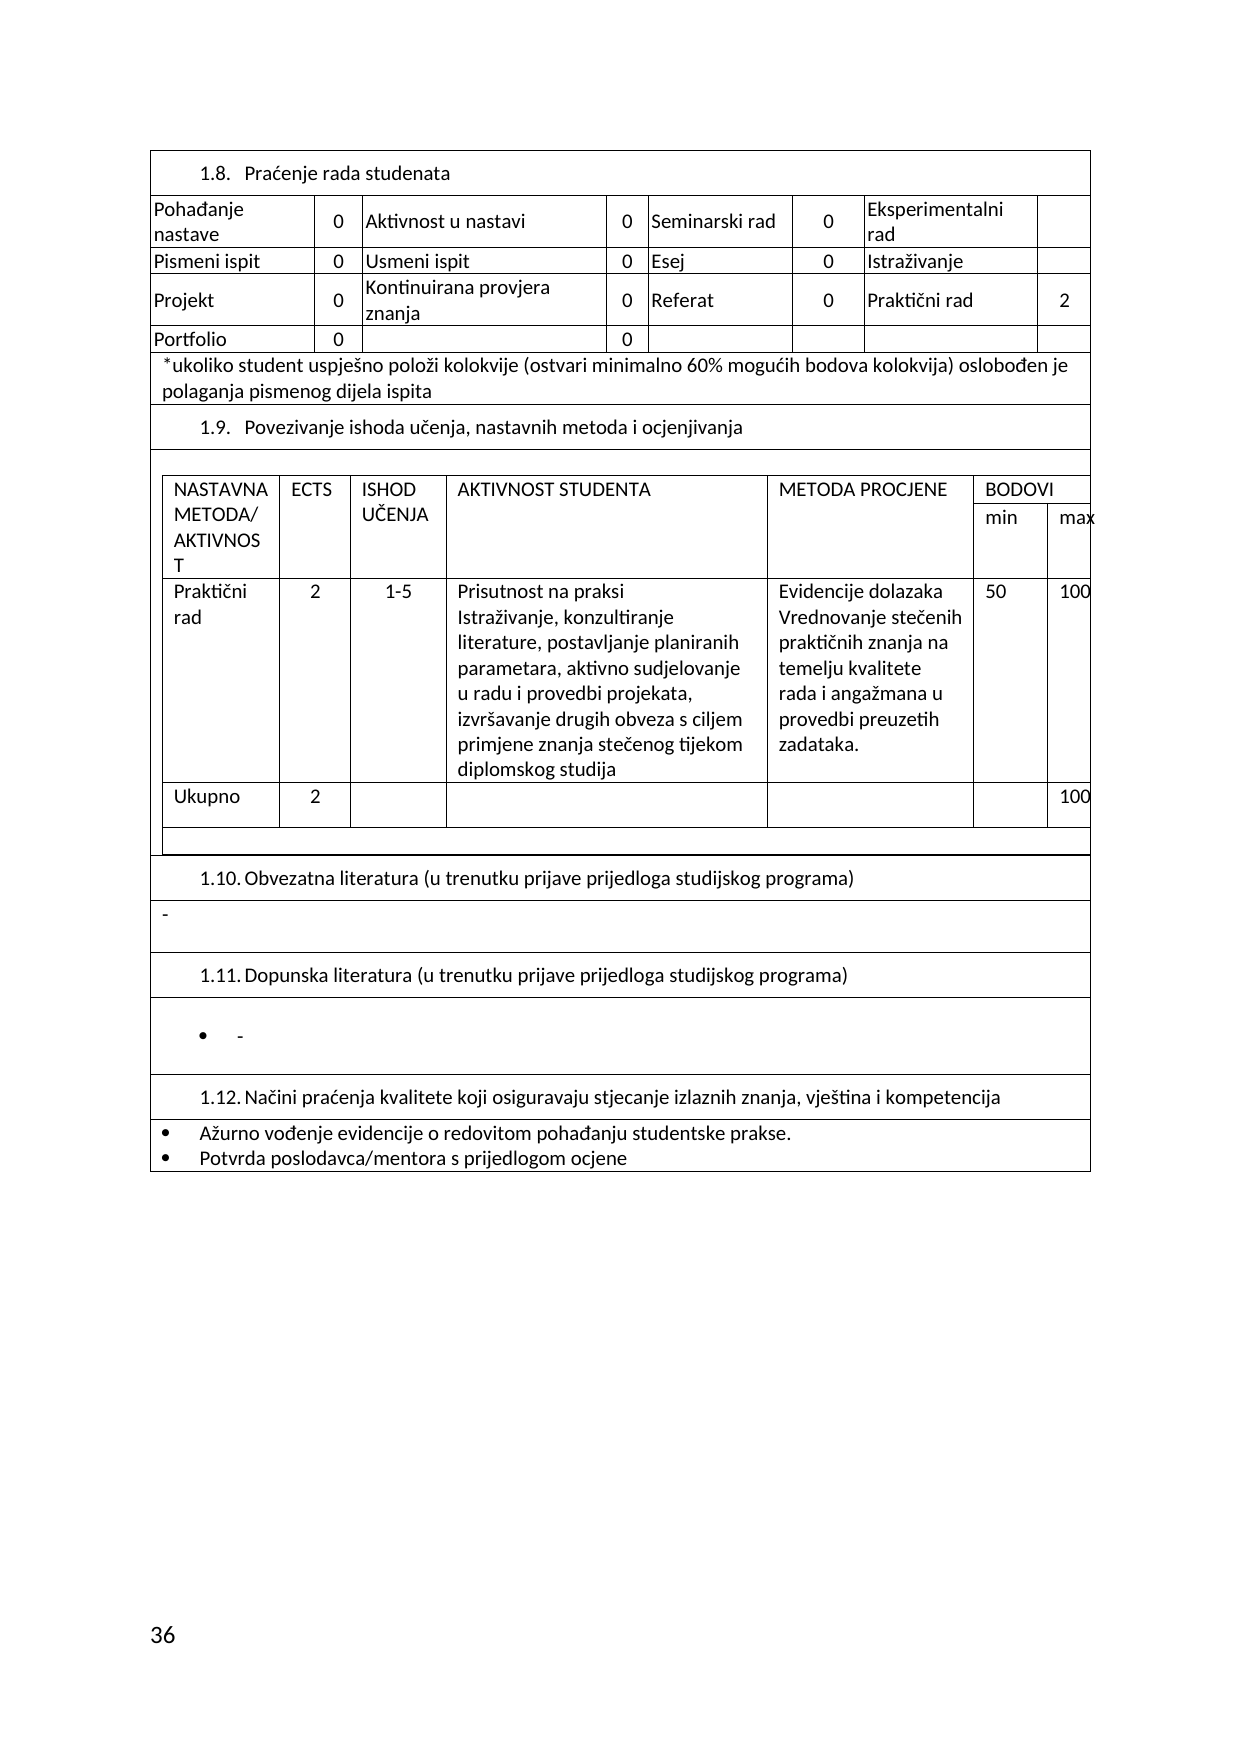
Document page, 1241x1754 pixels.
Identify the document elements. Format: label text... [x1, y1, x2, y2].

table_cell 2 [1038, 274, 1090, 325]
table_cell 0 [607, 248, 648, 273]
table_cell *ukoliko student uspješno položi kolokvije (ostvari minimalno 60% mogućih bodova kolokvija) oslobođen je polaganja pismenog dijela ispita [151, 353, 1090, 403]
table_cell Ažurno vođenje evidencije o redovitom pohađanju studentske prakse. Potvrda poslodavca/mentora s prijedlogom ocjene [151, 1120, 1090, 1171]
table_cell [865, 326, 1037, 352]
table_cell - [151, 901, 1090, 952]
table_cell Portfolio [151, 326, 314, 352]
table_cell 0 [315, 274, 362, 325]
table_cell [1038, 196, 1090, 247]
table_cell Esej [649, 248, 792, 273]
table_cell 0 [607, 196, 648, 247]
table_cell 0 [315, 196, 362, 247]
table_cell Obvezatna literatura (u trenutku prijave prijedloga studijskog programa) [151, 856, 1090, 900]
table_cell Povezivanje ishoda učenja, nastavnih metoda i ocjenjivanja [151, 405, 1090, 448]
table_cell Eksperimentalni rad [865, 196, 1037, 247]
table_cell Seminarski rad [649, 196, 792, 247]
table_cell 0 [793, 248, 864, 273]
table_cell Praćenje rada studenata [151, 151, 1090, 195]
table_cell [363, 326, 606, 352]
table_cell 0 [793, 196, 864, 247]
table_cell [793, 326, 864, 352]
table_cell Projekt [151, 274, 314, 325]
table_cell 0 [793, 274, 864, 325]
table_cell Pismeni ispit [151, 248, 314, 273]
table_cell [151, 450, 1090, 855]
table_cell - [151, 998, 1090, 1074]
table_cell Načini praćenja kvalitete koji osiguravaju stjecanje izlaznih znanja, vještina i kompetencija [151, 1075, 1090, 1119]
table_cell Praktični rad [865, 274, 1037, 325]
table_cell 0 [315, 248, 362, 273]
table_cell [649, 326, 792, 352]
table_cell 0 [315, 326, 362, 352]
table_cell [1038, 248, 1090, 273]
table_cell Usmeni ispit [363, 248, 606, 273]
table_cell 0 [607, 274, 648, 325]
table_cell Aktivnost u nastavi [363, 196, 606, 247]
table_cell 0 [607, 326, 648, 352]
table_cell Referat [649, 274, 792, 325]
table_cell Pohađanje nastave [151, 196, 314, 247]
table_cell Istraživanje [865, 248, 1037, 273]
table_cell Dopunska literatura (u trenutku prijave prijedloga studijskog programa) [151, 953, 1090, 997]
table_cell [1038, 326, 1090, 352]
table_cell Kontinuirana provjera znanja [363, 274, 606, 325]
